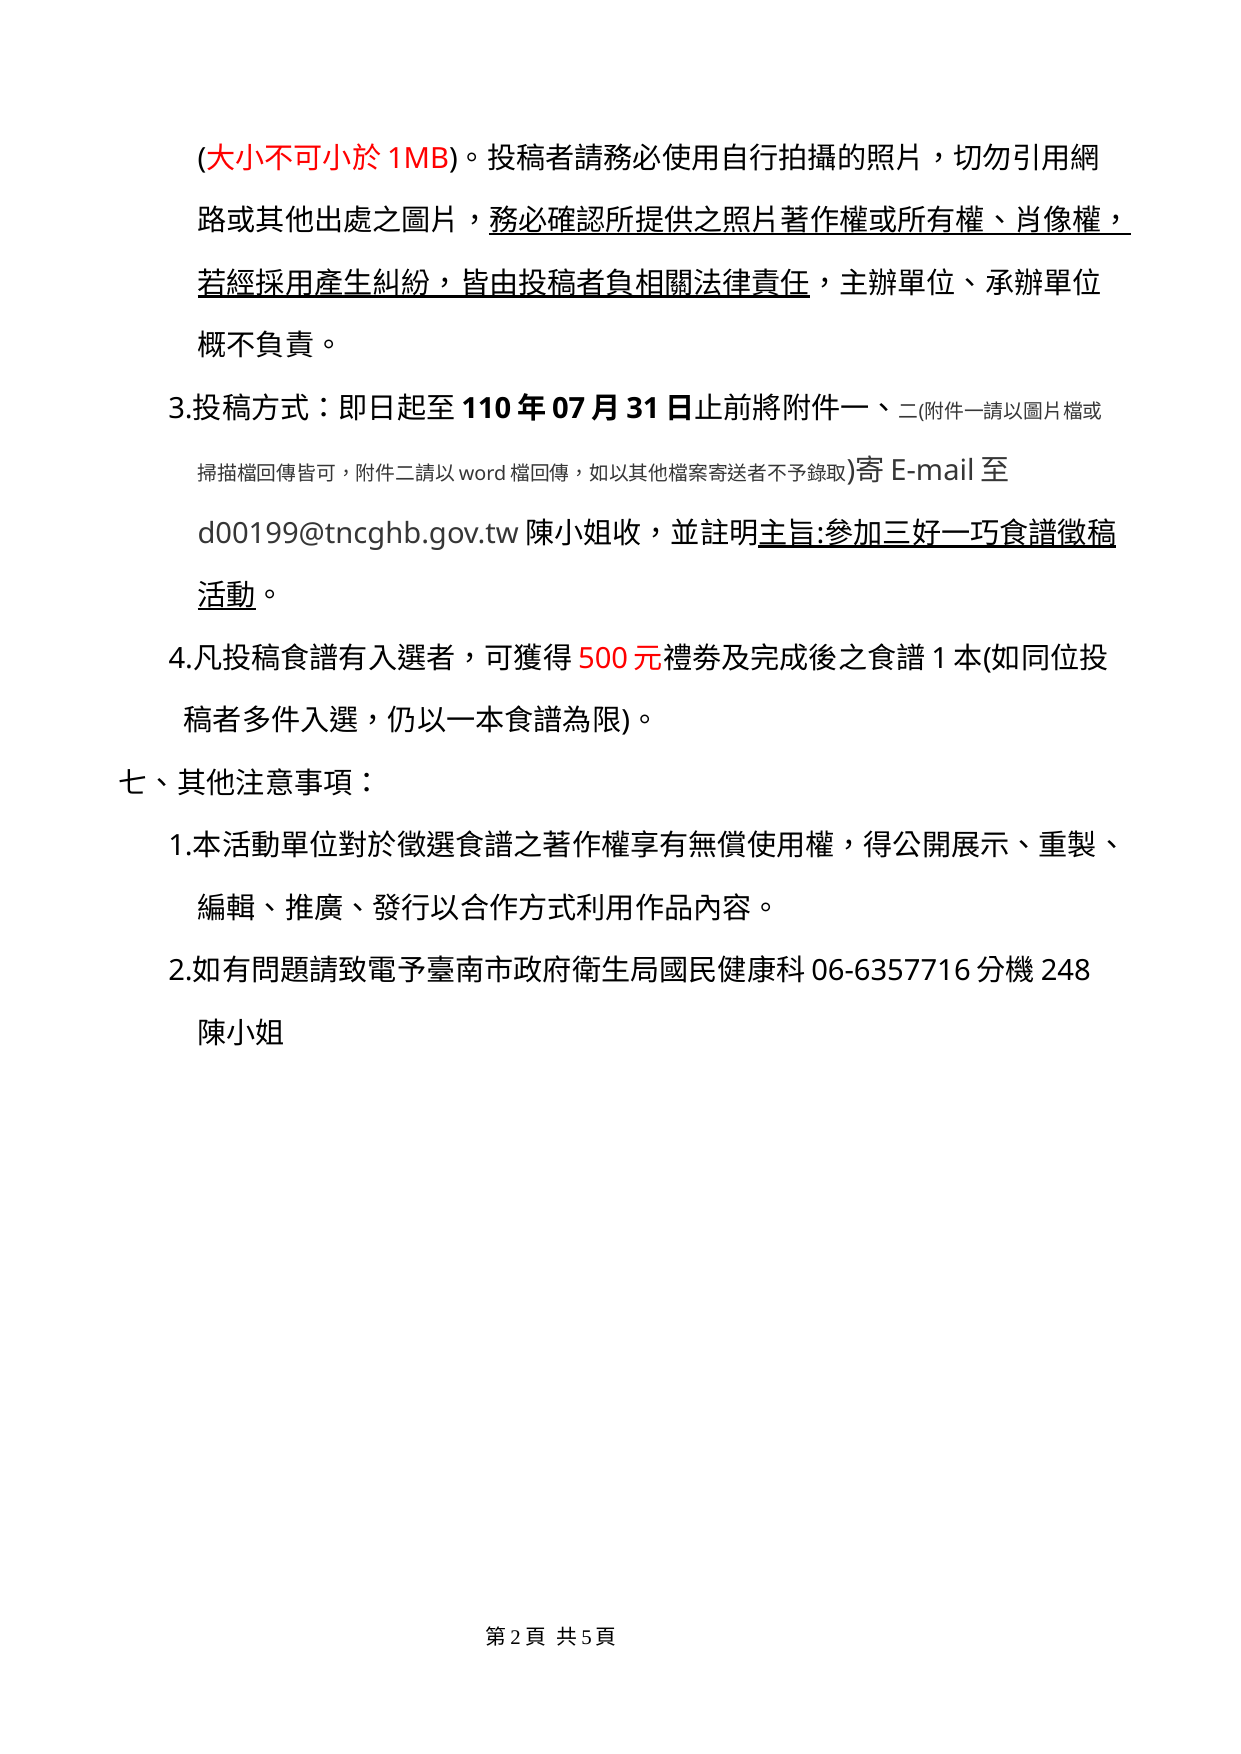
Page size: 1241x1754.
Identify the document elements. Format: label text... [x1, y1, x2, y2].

list 其他注意事項： [118, 743, 1122, 806]
list 1.本活動單位對於徵選食譜之著作權享有無償使用權，得公開展示、重製、編輯、推廣、發行以合作方式利用作品內容。 [168, 806, 1122, 931]
list 2.如有問題請致電予臺南市政府衛生局國民健康科06-6357716分機248 陳小姐 [168, 931, 1122, 1056]
list 3.投稿方式：即日起至110年07月31日止前將附件一、二(附件一請以圖片檔或掃描檔回傳皆可，附件二請以word檔回傳，如以其他檔案寄送者不予錄取)寄E-mail至d00199@tncghb.gov.tw陳小姐收，並註明主旨:參加三好一巧食譜徵稿活動。 [168, 368, 1122, 618]
list 稿者多件入選，仍以一本食譜為限)。 [168, 681, 1122, 743]
list 4.凡投稿食譜有入選者，可獲得500元禮劵及完成後之食譜1本(如同位投 [168, 618, 1122, 681]
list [168, 118, 1122, 368]
